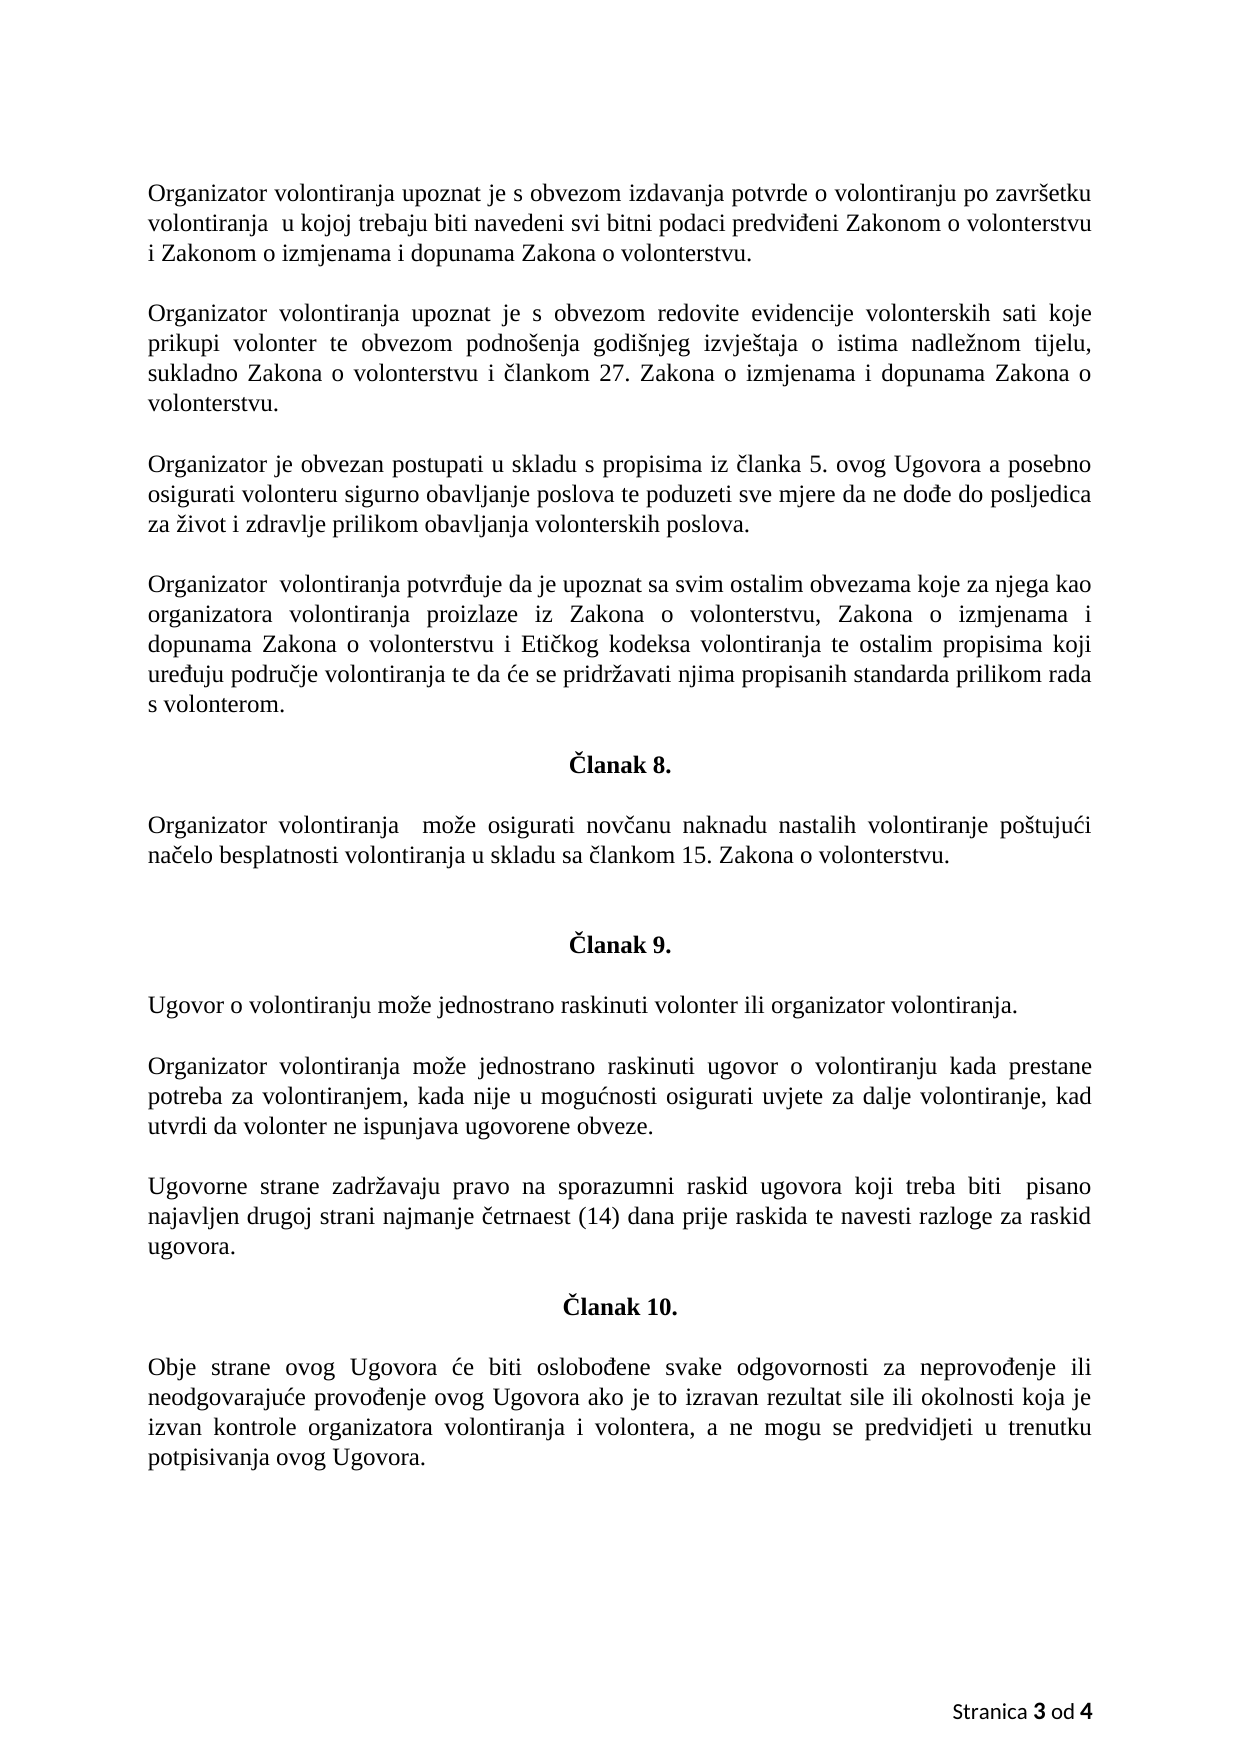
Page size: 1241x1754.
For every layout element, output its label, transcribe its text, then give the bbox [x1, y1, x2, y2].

text Organizator volontiranja može jednostrano raskinuti ugovor o volontiranju kada prestane potreba za volontiranjem, kada nije u mogućnosti osigurati uvjete za dalje volontiranje, kad utvrdi da volonter ne ispunjava ugovorene obveze. [148, 1051, 1093, 1140]
text Organizator volontiranja upoznat je s obvezom redovite evidencije volonterskih sati koje prikupi volonter te obvezom podnošenja godišnjeg izvještaja o istima nadležnom tijelu, sukladno Zakona o volonterstvu i člankom 27. Zakona o izmjenama i dopunama Zakona o volonterstvu. [148, 298, 1093, 417]
text Članak 8. [148, 750, 1093, 778]
text Organizator volontiranja potvrđuje da je upoznat sa svim ostalim obvezama koje za njega kao organizatora volontiranja proizlaze iz Zakona o volonterstvu, Zakona o izmjenama i dopunama Zakona o volonterstvu i Etičkog kodeksa volontiranja te ostalim propisima koji uređuju područje volontiranja te da će se pridržavati njima propisanih standarda prilikom rada s volonterom. [148, 569, 1093, 718]
text Članak 10. [148, 1292, 1093, 1320]
text Ugovorne strane zadržavaju pravo na sporazumni raskid ugovora koji treba biti pisano najavljen drugoj strani najmanje četrnaest (14) dana prije raskida te navesti razloge za raskid ugovora. [148, 1171, 1093, 1260]
text Organizator je obvezan postupati u skladu s propisima iz članka 5. ovog Ugovora a posebno osigurati volonteru sigurno obavljanje poslova te poduzeti sve mjere da ne dođe do posljedica za život i zdravlje prilikom obavljanja volonterskih poslova. [148, 449, 1093, 538]
text Organizator volontiranja upoznat je s obvezom izdavanja potvrde o volontiranju po završetku volontiranja u kojoj trebaju biti navedeni svi bitni podaci predviđeni Zakonom o volonterstvu i Zakonom o izmjenama i dopunama Zakona o volonterstvu. [148, 178, 1093, 267]
text Članak 9. [148, 930, 1093, 959]
text Obje strane ovog Ugovora će biti oslobođene svake odgovornosti za neprovođenje ili neodgovarajuće provođenje ovog Ugovora ako je to izravan rezultat sile ili okolnosti koja je izvan kontrole organizatora volontiranja i volontera, a ne mogu se predvidjeti u trenutku potpisivanja ovog Ugovora. [148, 1352, 1093, 1471]
text Ugovor o volontiranju može jednostrano raskinuti volonter ili organizator volontiranja. [148, 991, 1093, 1019]
text Organizator volontiranja može osigurati novčanu naknadu nastalih volontiranje poštujući načelo besplatnosti volontiranja u skladu sa člankom 15. Zakona o volonterstvu. [148, 810, 1093, 869]
